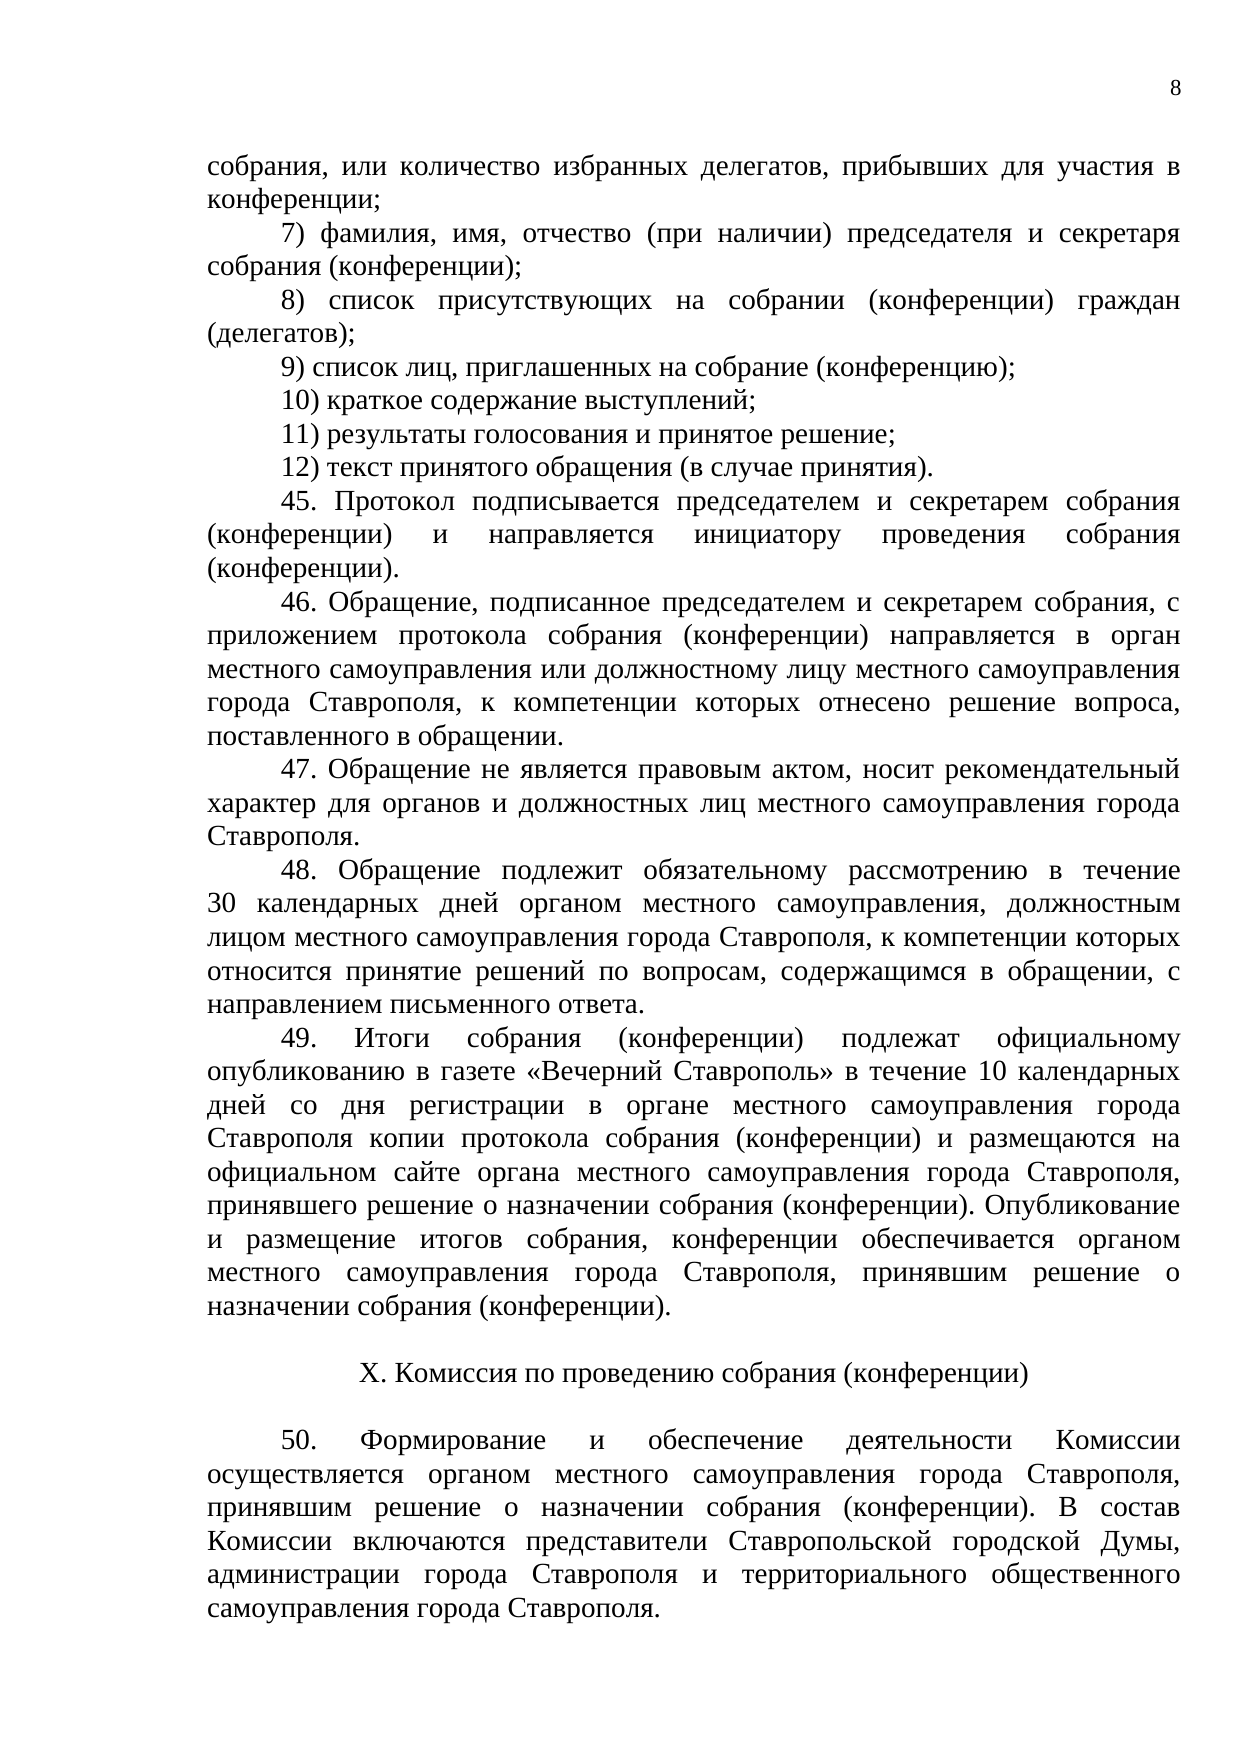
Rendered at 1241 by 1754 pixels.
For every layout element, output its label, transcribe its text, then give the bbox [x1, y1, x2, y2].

text 12) текст принятого обращения (в случае принятия). [207, 449, 1181, 483]
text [207, 148, 1181, 215]
text 8) список присутствующих на собрании (конференции) граждан (делегатов); [207, 282, 1181, 349]
title X. Комиссия по проведению собрания (конференции) [207, 1355, 1181, 1389]
text 11) результаты голосования и принятое решение; [207, 416, 1181, 449]
text 46. Обращение, подписанное председателем и секретарем собрания, с приложением протокола собрания (конференции) направляется в орган местного самоуправления или должностному лицу местного самоуправления города Ставрополя, к компетенции которых отнесено решение вопроса, поставленного в обращении. [207, 584, 1181, 751]
text 9) список лиц, приглашенных на собрание (конференцию); [207, 349, 1181, 382]
text 47. Обращение не является правовым актом, носит рекомендательный характер для органов и должностных лиц местного самоуправления города Ставрополя. [207, 751, 1181, 852]
text 10) краткое содержание выступлений; [207, 382, 1181, 416]
text 49. Итоги собрания (конференции) подлежат официальному опубликованию в газете «Вечерний Ставрополь» в течение 10 календарных дней со дня регистрации в органе местного самоуправления города Ставрополя копии протокола собрания (конференции) и размещаются на официальном сайте органа местного самоуправления города Ставрополя, принявшего решение о назначении собрания (конференции). Опубликование и размещение итогов собрания, конференции обеспечивается органом местного самоуправления города Ставрополя, принявшим решение о назначении собрания (конференции). [207, 1020, 1181, 1322]
text 50. Формирование и обеспечение деятельности Комиссии осуществляется органом местного самоуправления города Ставрополя, принявшим решение о назначении собрания (конференции). В состав Комиссии включаются представители Ставропольской городской Думы, администрации города Ставрополя и территориального общественного самоуправления города Ставрополя. [207, 1422, 1181, 1623]
text 45. Протокол подписывается председателем и секретарем собрания (конференции) и направляется инициатору проведения собрания (конференции). [207, 483, 1181, 584]
text 7) фамилия, имя, отчество (при наличии) председателя и секретаря собрания (конференции); [207, 215, 1181, 282]
text 48. Обращение подлежит обязательному рассмотрению в течение 30 календарных дней органом местного самоуправления, должностным лицом местного самоуправления города Ставрополя, к компетенции которых относится принятие решений по вопросам, содержащимся в обращении, с направлением письменного ответа. [207, 852, 1181, 1020]
